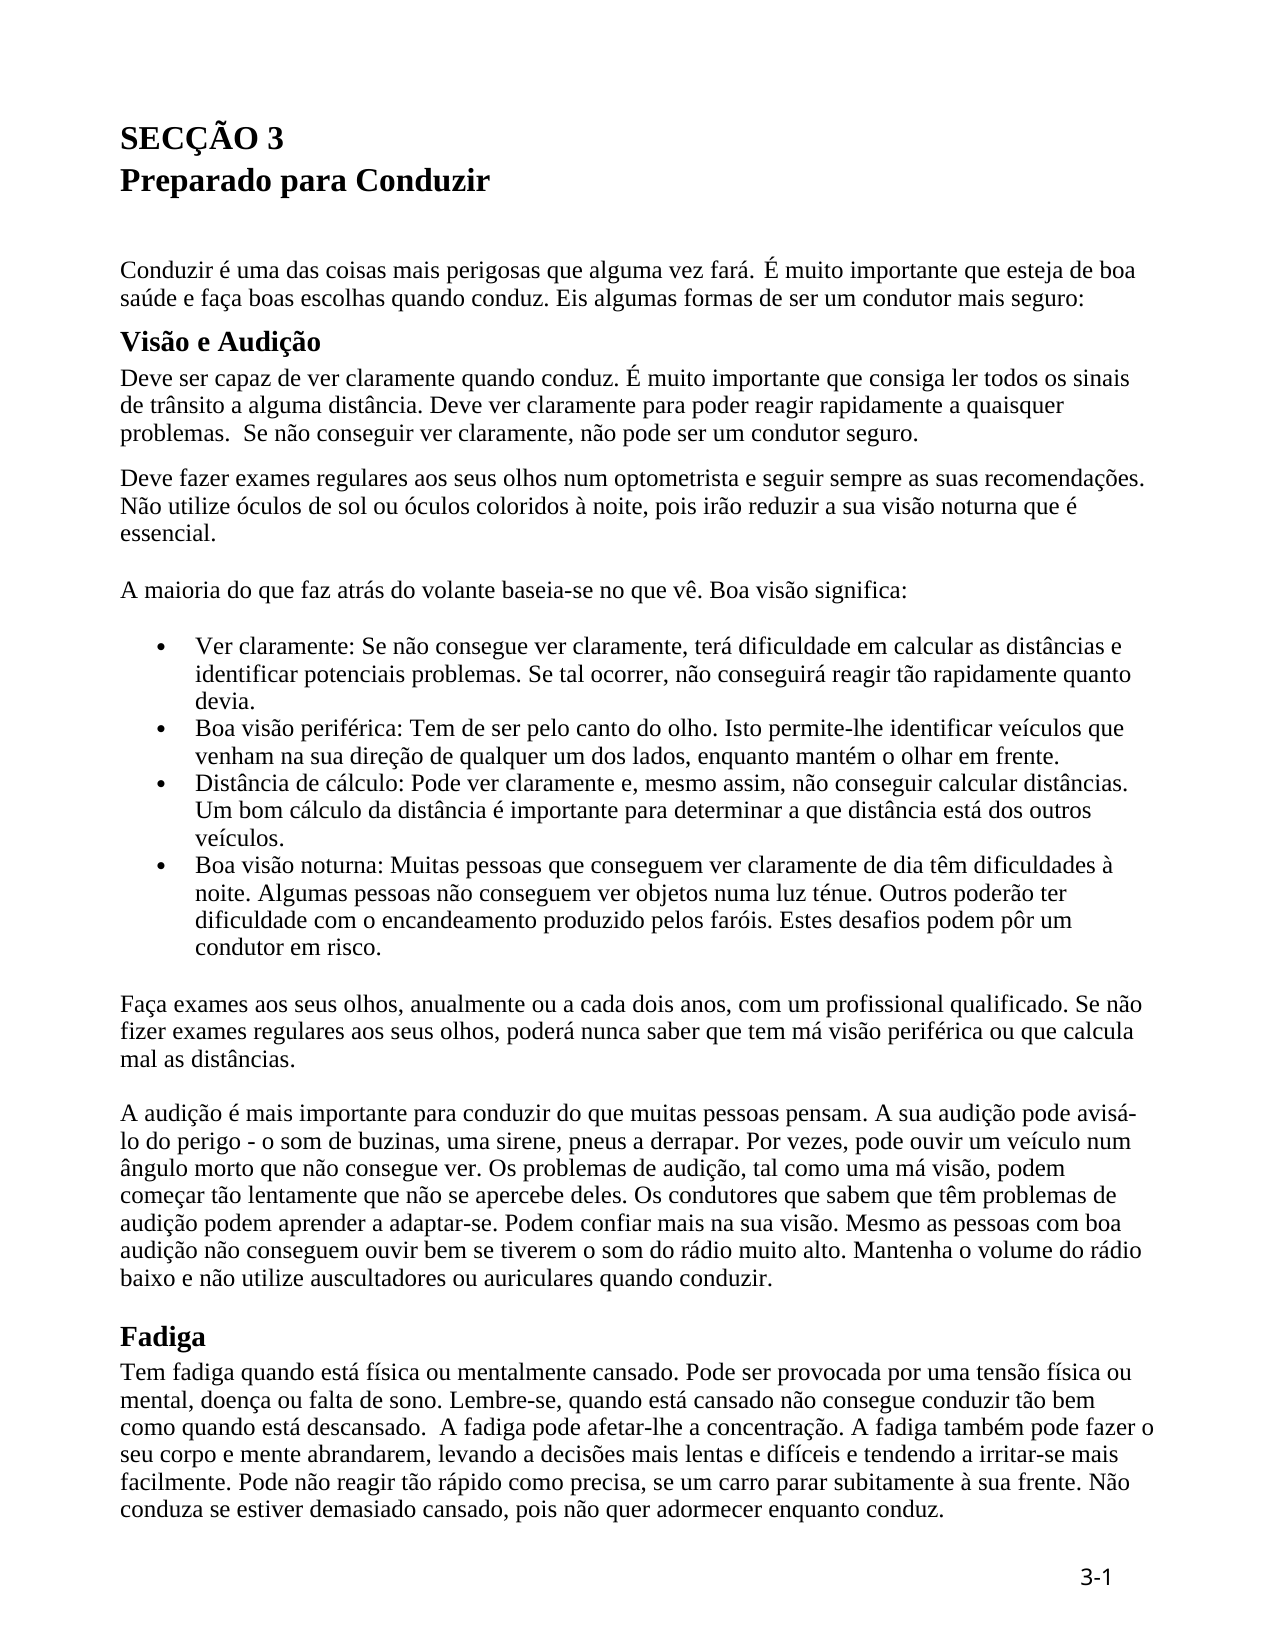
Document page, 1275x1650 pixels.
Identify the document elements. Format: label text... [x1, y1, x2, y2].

list Boa visão noturna: Muitas pessoas que conseguem ver claramente de dia têm dificuldades à noite. Algumas pessoas não conseguem ver objetos numa luz ténue. Outros poderão ter dificuldade com o encandeamento produzido pelos faróis. Estes desafios podem pôr um condutor em risco. [157, 852, 1155, 961]
list Boa visão periférica: Tem de ser pelo canto do olho. Isto permite-lhe identificar veículos que venham na sua direção de qualquer um dos lados, enquanto mantém o olhar em frente. [157, 715, 1155, 769]
text Tem fadiga quando está física ou mentalmente cansado. Pode ser provocada por uma tensão física ou mental, doença ou falta de sono. Lembre-se, quando está cansado não consegue conduzir tão bem como quando está descansado. A fadiga pode afetar-lhe a concentração. A fadiga também pode fazer o seu corpo e mente abrandarem, levando a decisões mais lentas e difíceis e tendendo a irritar-se mais facilmente. Pode não reagir tão rápido como precisa, se um carro parar subitamente à sua frente. Não conduza se estiver demasiado cansado, pois não quer adormecer enquanto conduz. [120, 1359, 1155, 1523]
text A maioria do que faz atrás do volante baseia-se no que vê. Boa visão significa: [120, 576, 1155, 604]
list Distância de cálculo: Pode ver claramente e, mesmo assim, não conseguir calcular distâncias. Um bom cálculo da distância é importante para determinar a que distância está dos outros veículos. [157, 769, 1155, 852]
subtitle Fadiga [120, 1321, 1155, 1352]
text SECÇÃO 3 [120, 120, 1155, 156]
list Ver claramente: Se não consegue ver claramente, terá dificuldade em calcular as distâncias e identificar potenciais problemas. Se tal ocorrer, não conseguirá reagir tão rapidamente quanto devia. [157, 633, 1155, 715]
subtitle Visão e Audição [120, 326, 1155, 358]
text Conduzir é uma das coisas mais perigosas que alguma vez fará. É muito importante que esteja de boa saúde e faça boas escolhas quando conduz. Eis algumas formas de ser um condutor mais seguro: [120, 257, 1155, 312]
subtitle Preparado para Conduzir [120, 163, 1155, 199]
text Deve fazer exames regulares aos seus olhos num optometrista e seguir sempre as suas recomendações. Não utilize óculos de sol ou óculos coloridos à noite, pois irão reduzir a sua visão noturna que é essencial. [120, 465, 1155, 547]
text Faça exames aos seus olhos, anualmente ou a cada dois anos, com um profissional qualificado. Se não fizer exames regulares aos seus olhos, poderá nunca saber que tem má visão periférica ou que calcula mal as distâncias. A audição é mais importante para conduzir do que muitas pessoas pensam. A sua audição pode avisá-lo do perigo - o som de buzinas, uma sirene, pneus a derrapar. Por vezes, pode ouvir um veículo num ângulo morto que não consegue ver. Os problemas de audição, tal como uma má visão, podem começar tão lentamente que não se apercebe deles. Os condutores que sabem que têm problemas de audição podem aprender a adaptar-se. Podem confiar mais na sua visão. Mesmo as pessoas com boa audição não conseguem ouvir bem se tiverem o som do rádio muito alto. Mantenha o volume do rádio baixo e não utilize auscultadores ou auriculares quando conduzir. [120, 990, 1155, 1292]
text Deve ser capaz de ver claramente quando conduz. É muito importante que consiga ler todos os sinais de trânsito a alguma distância. Deve ver claramente para poder reagir rapidamente a quaisquer problemas. Se não conseguir ver claramente, não pode ser um condutor seguro. [120, 364, 1155, 446]
